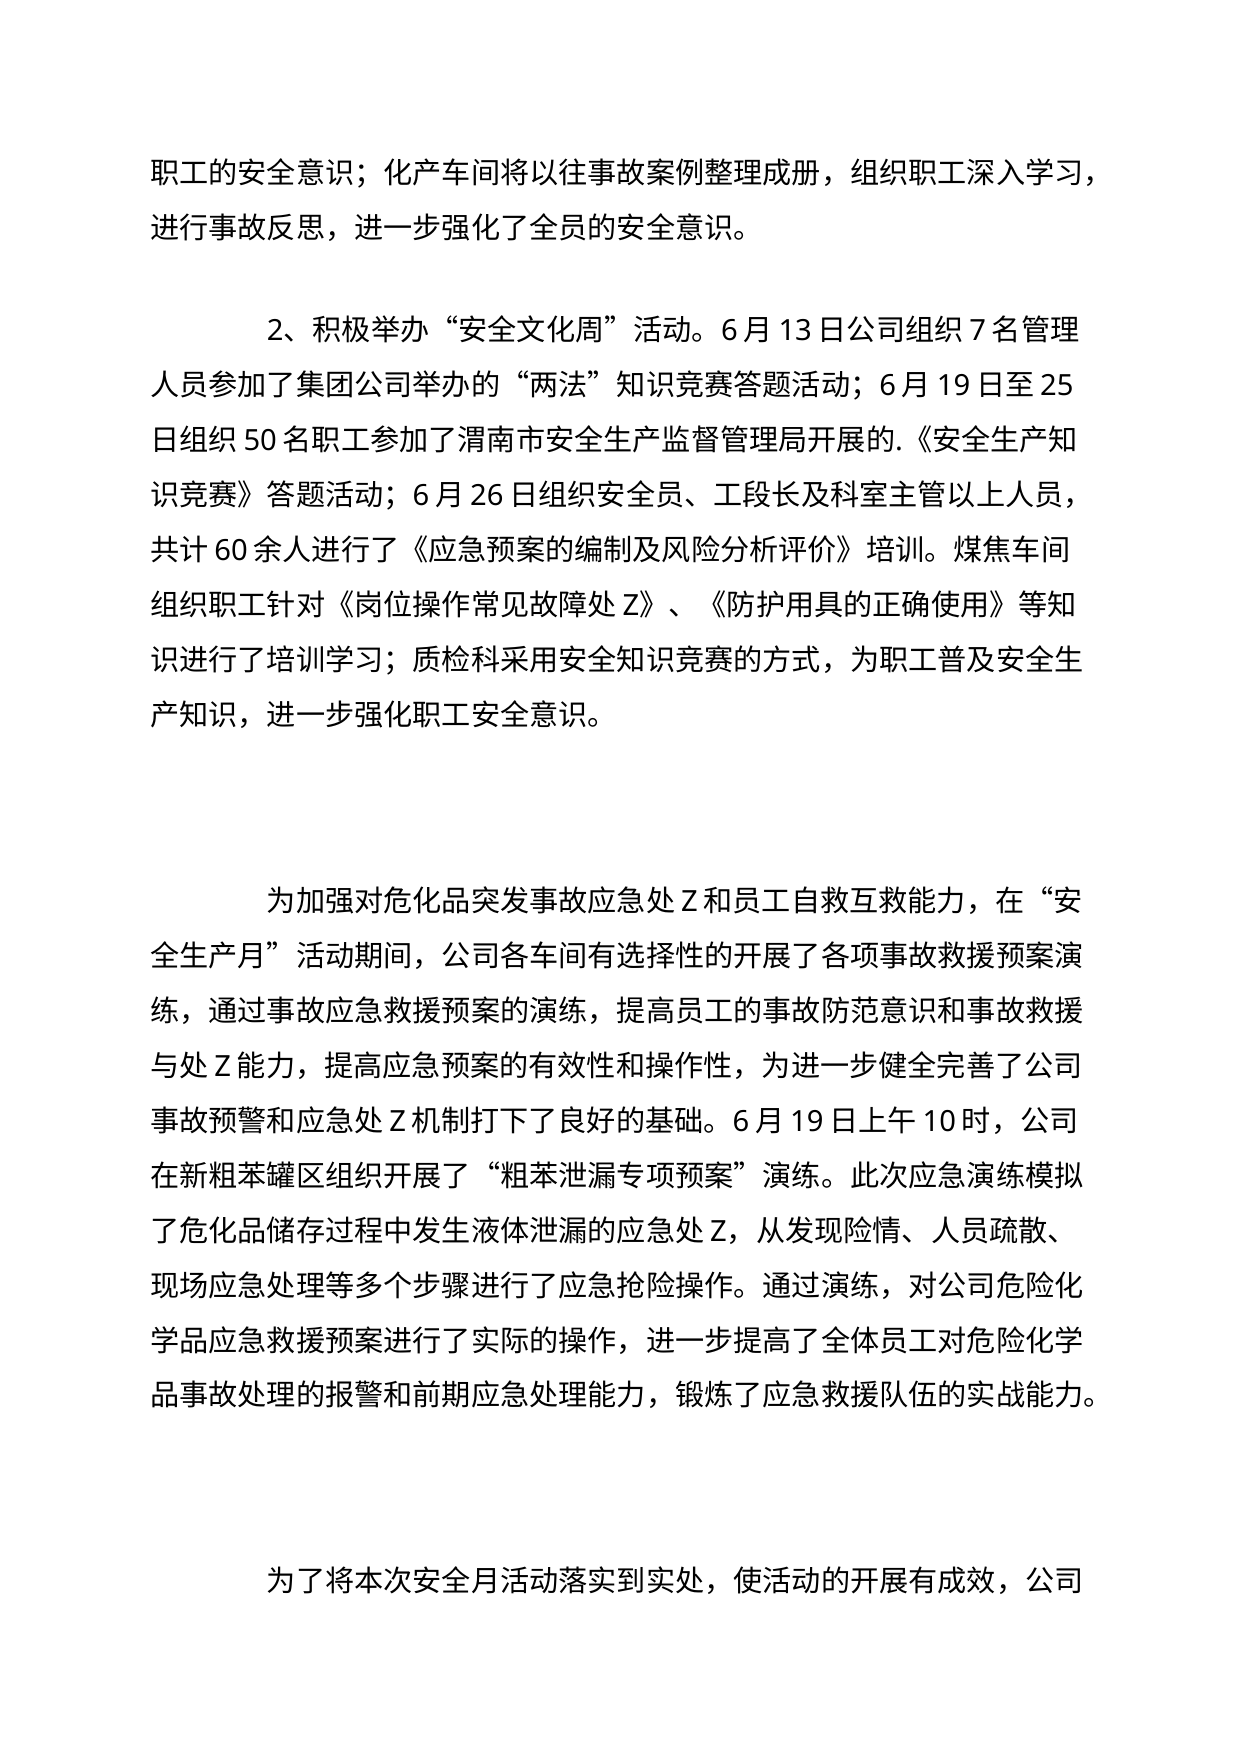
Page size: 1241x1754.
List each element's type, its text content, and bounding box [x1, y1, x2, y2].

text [150, 150, 1090, 247]
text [150, 1558, 1090, 1600]
text 2、积极举办“安全文化周”活动。6月13日公司组织7名管理人员参加了集团公司举办的“两法”知识竞赛答题活动；6月19日至25日组织50名职工参加了渭南市安全生产监督管理局开展的.《安全生产知识竞赛》答题活动；6月26日组织安全员、工段长及科室主管以上人员，共计60余人进行了《应急预案的编制及风险分析评价》培训。煤焦车间组织职工针对《岗位操作常见故障处Z》、《防护用具的正确使用》等知识进行了培训学习；质检科采用安全知识竞赛的方式，为职工普及安全生产知识，进一步强化职工安全意识。 [150, 307, 1090, 734]
text 为加强对危化品突发事故应急处Z和员工自救互救能力，在“安全生产月”活动期间，公司各车间有选择性的开展了各项事故救援预案演练，通过事故应急救援预案的演练，提高员工的事故防范意识和事故救援与处Z能力，提高应急预案的有效性和操作性，为进一步健全完善了公司事故预警和应急处Z机制打下了良好的基础。6月19日上午10时，公司在新粗苯罐区组织开展了“粗苯泄漏专项预案”演练。此次应急演练模拟了危化品储存过程中发生液体泄漏的应急处Z，从发现险情、人员疏散、现场应急处理等多个步骤进行了应急抢险操作。通过演练，对公司危险化学品应急救援预案进行了实际的操作，进一步提高了全体员工对危险化学品事故处理的报警和前期应急处理能力，锻炼了应急救援队伍的实战能力。 [150, 877, 1090, 1414]
